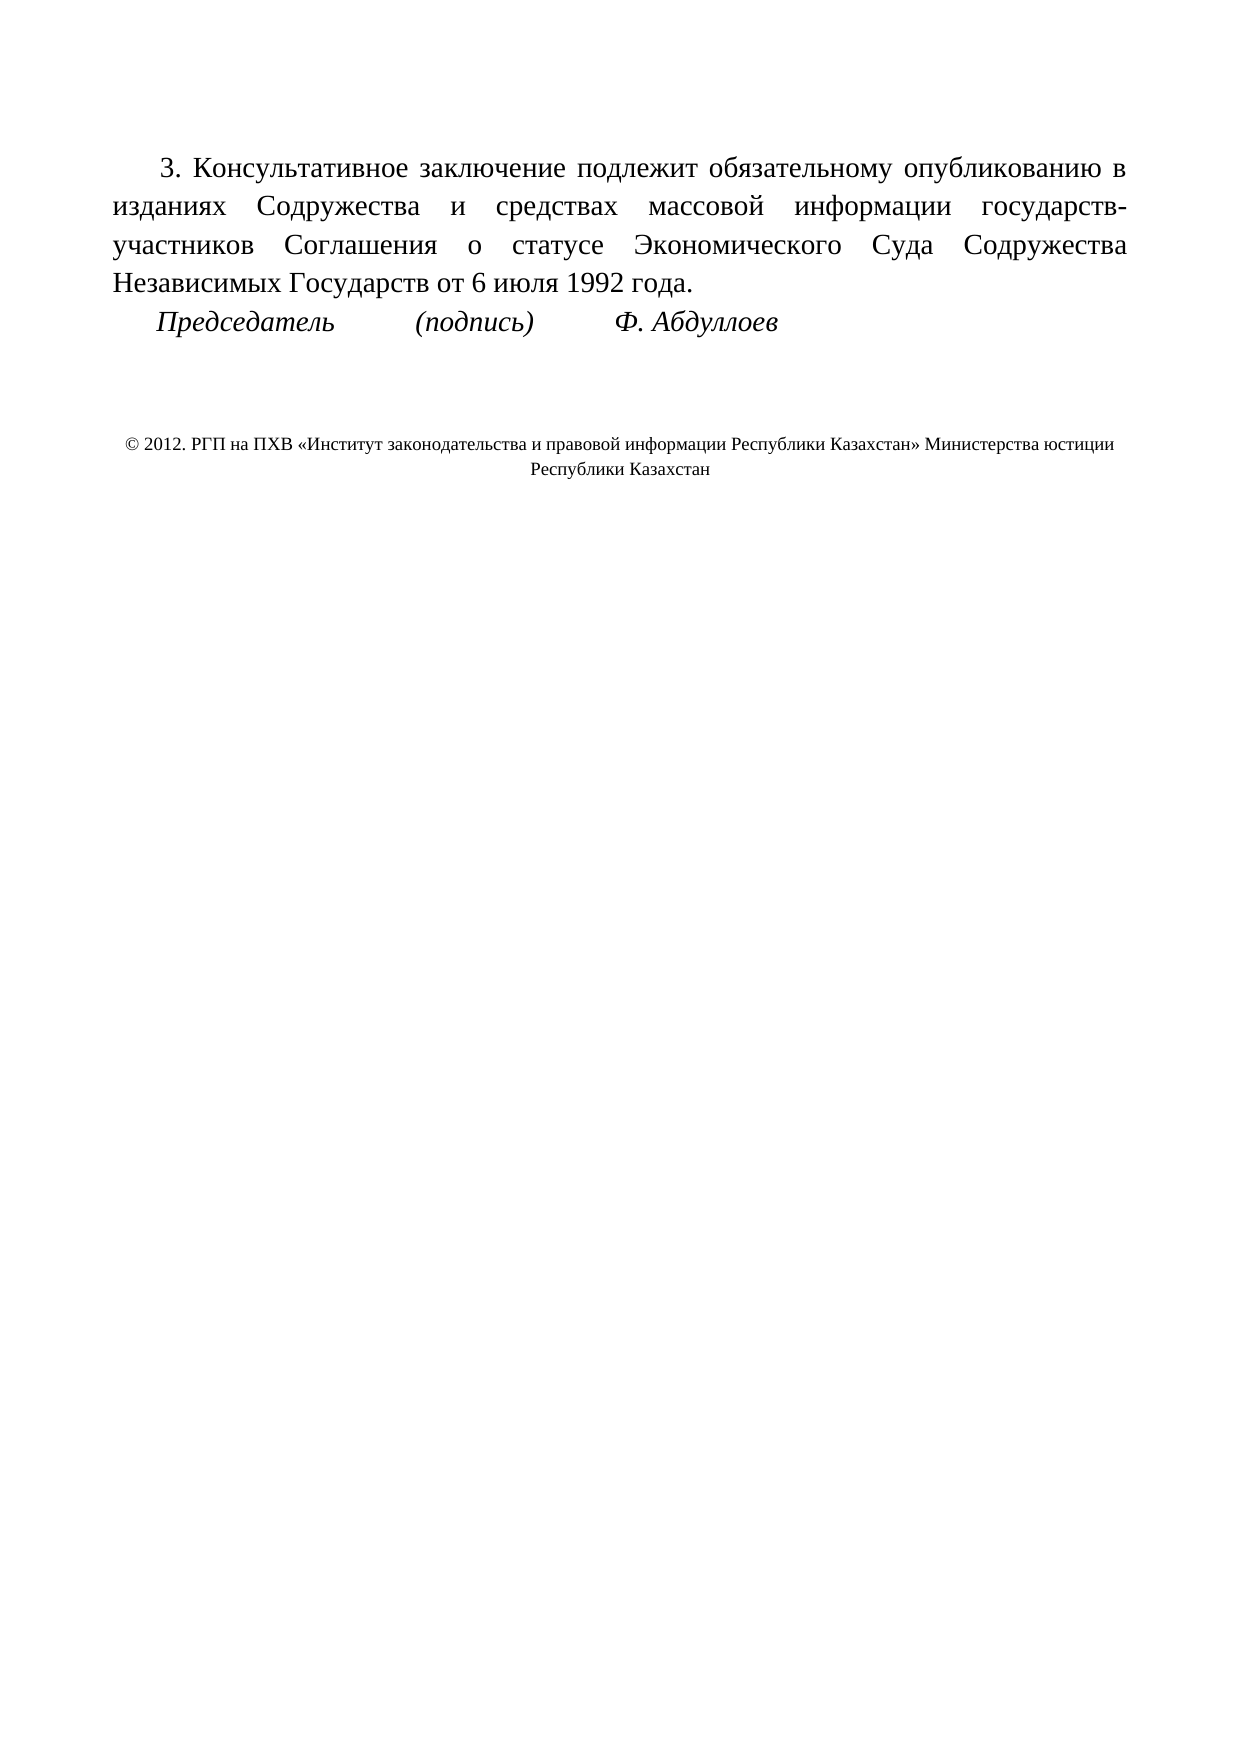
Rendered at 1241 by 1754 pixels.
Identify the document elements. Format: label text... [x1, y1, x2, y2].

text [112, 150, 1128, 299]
text © 2012. РГП на ПХВ «Институт законодательства и правовой информации Республики Казахстан» Министерства юстиции Республики Казахстан [112, 433, 1128, 480]
text Председатель (подпись) Ф. Абдуллоев [112, 304, 1128, 338]
